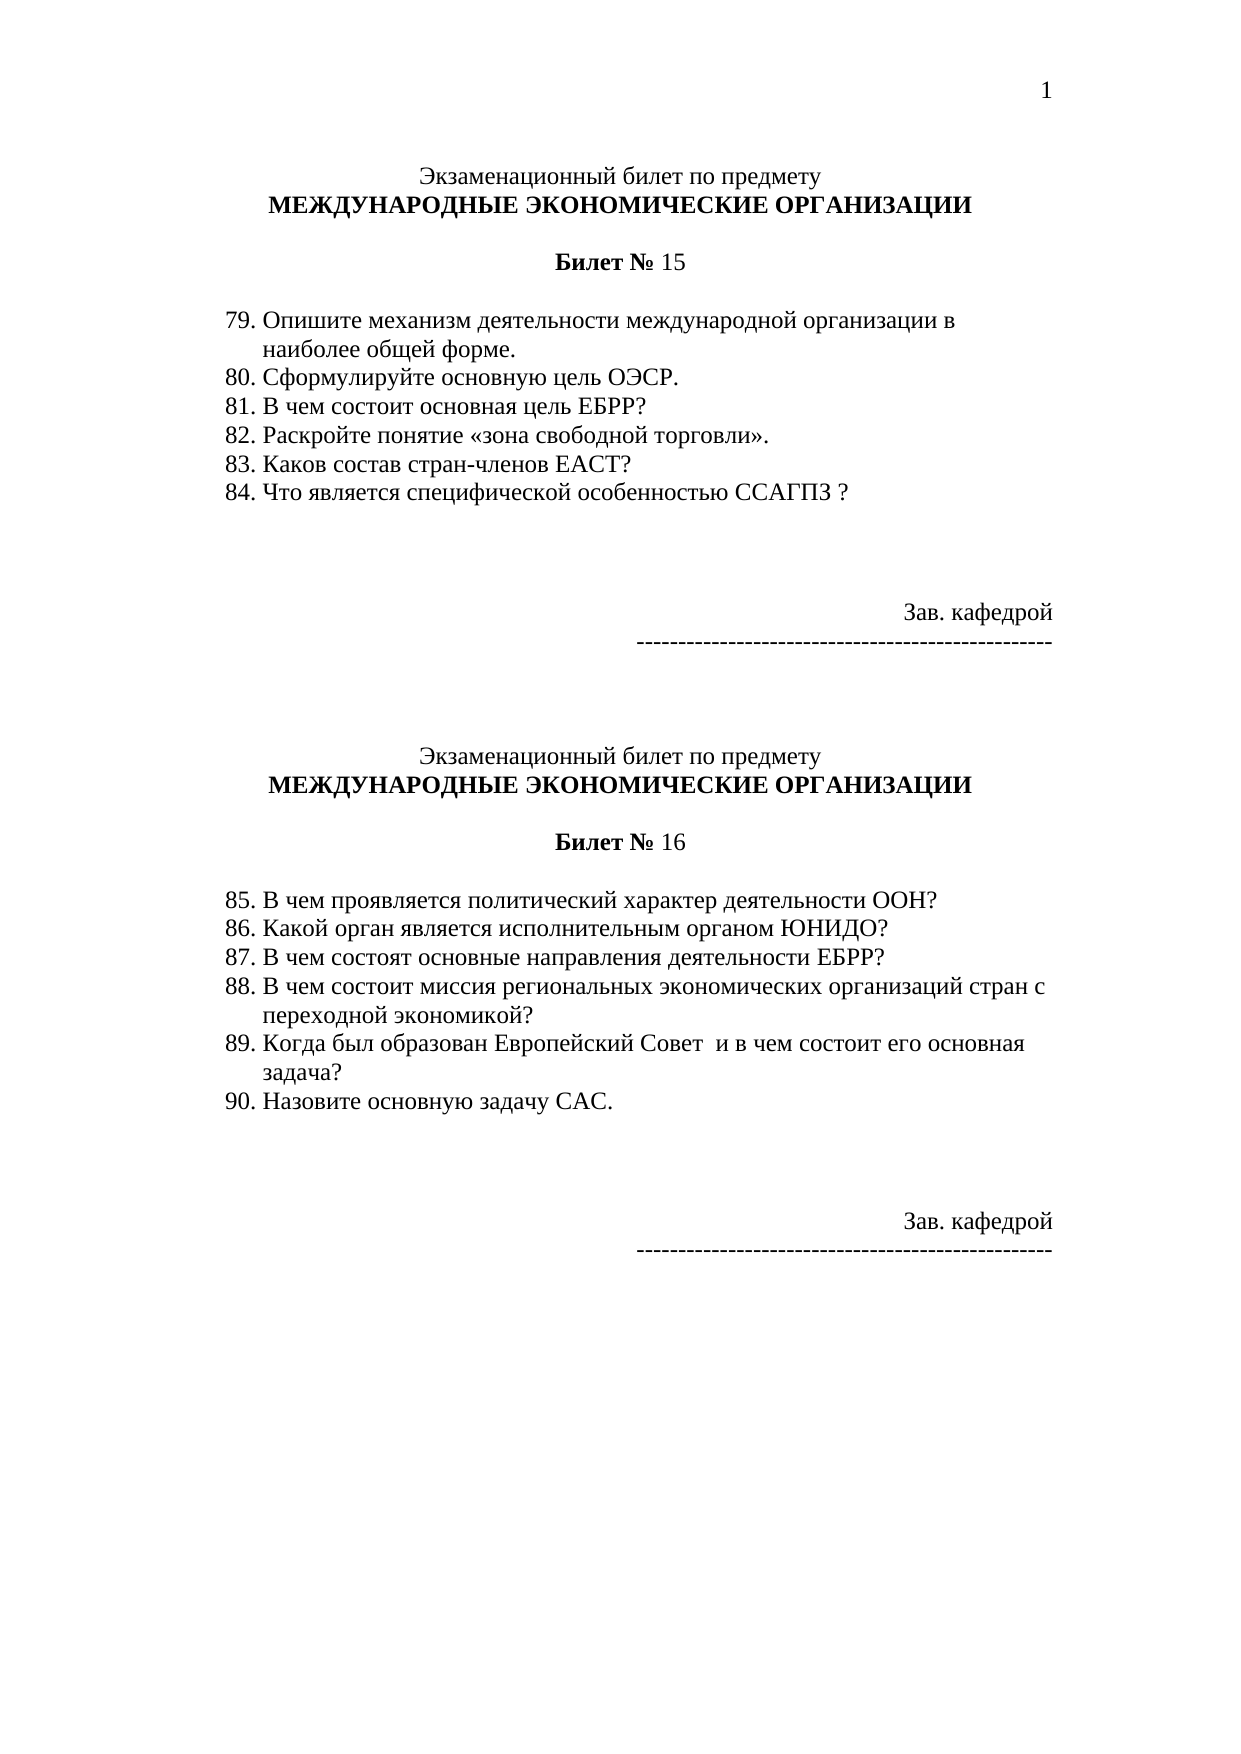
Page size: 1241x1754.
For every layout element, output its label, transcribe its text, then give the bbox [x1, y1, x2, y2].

list Каков состав стран-членов ЕАСТ? [225, 449, 1053, 477]
text МЕЖДУНАРОДНЫЕ ЭКОНОМИЧЕСКИЕ ОРГАНИЗАЦИИ [187, 770, 1053, 798]
list Что является специфической особенностью ССАГПЗ ? [225, 477, 1053, 506]
list В чем состоит миссия региональных экономических организаций стран с переходной экономикой? [225, 971, 1053, 1028]
text -------------------------------------------------- [187, 1234, 1053, 1263]
list Сформулируйте основную цель ОЭСР. [225, 362, 1053, 391]
text Экзаменационный билет по предмету [187, 161, 1053, 190]
text Зав. кафедрой [187, 597, 1053, 626]
list Какой орган является исполнительным органом ЮНИДО? [225, 913, 1053, 942]
text Экзаменационный билет по предмету [187, 741, 1053, 770]
text Билет № 15 [187, 247, 1053, 276]
list Назовите основную задачу САС. [225, 1086, 1053, 1115]
list В чем проявляется политический характер деятельности ООН? [225, 885, 1053, 913]
text Билет № 16 [187, 827, 1053, 856]
text Зав. кафедрой [187, 1206, 1053, 1234]
text МЕЖДУНАРОДНЫЕ ЭКОНОМИЧЕСКИЕ ОРГАНИЗАЦИИ [187, 190, 1053, 219]
text -------------------------------------------------- [187, 626, 1053, 655]
list В чем состоят основные направления деятельности ЕБРР? [225, 942, 1053, 971]
list Раскройте понятие «зона свободной торговли». [225, 420, 1053, 449]
list Опишите механизм деятельности международной организации в наиболее общей форме. [225, 305, 1053, 362]
list Когда был образован Европейский Совет и в чем состоит его основная задача? [225, 1028, 1053, 1086]
list В чем состоит основная цель ЕБРР? [225, 391, 1053, 420]
